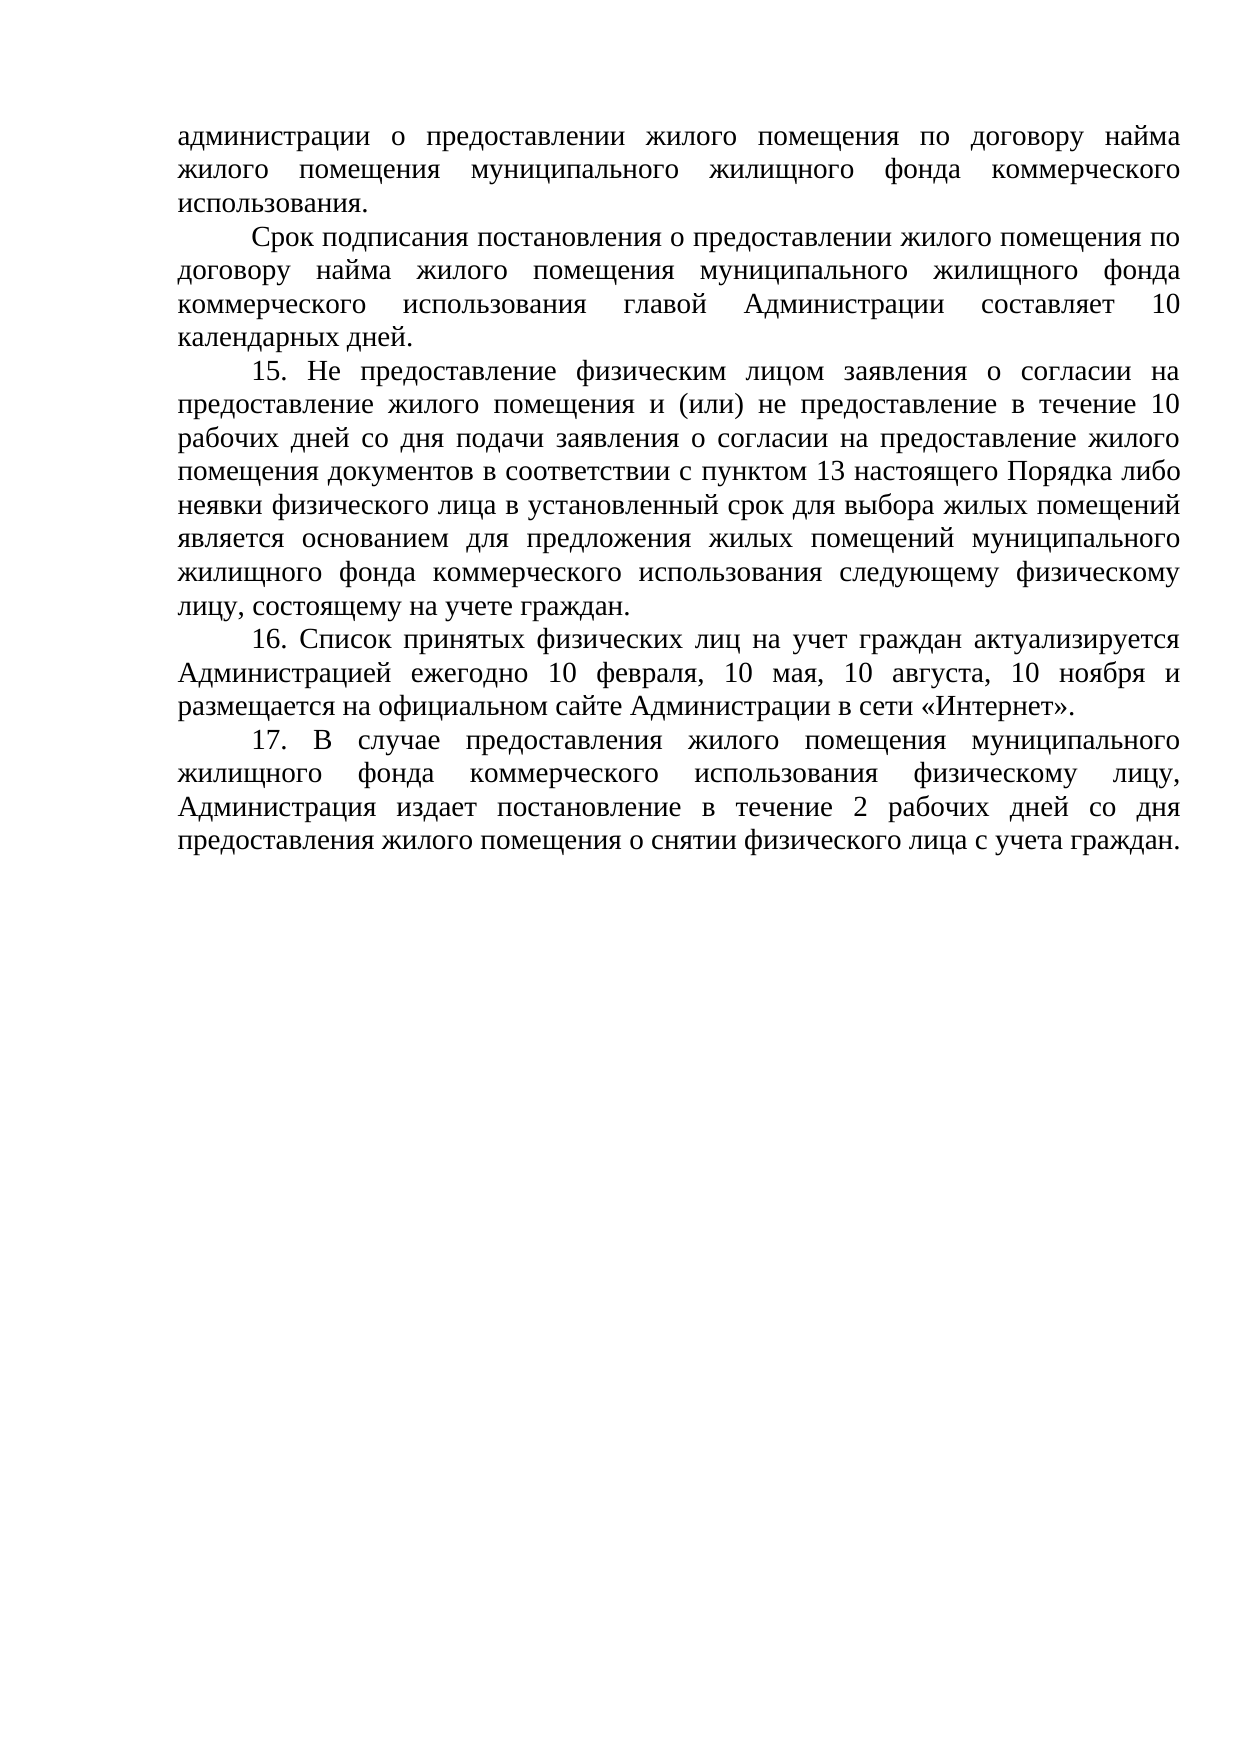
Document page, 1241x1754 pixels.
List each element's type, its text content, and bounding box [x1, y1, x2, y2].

text Срок подписания постановления о предоставлении жилого помещения по договору найма жилого помещения муниципального жилищного фонда коммерческого использования главой Администрации составляет 10 календарных дней. [177, 219, 1181, 353]
text 16. Список принятых физических лиц на учет граждан актуализируется Администрацией ежегодно 10 февраля, 10 мая, 10 августа, 10 ноября и размещается на официальном сайте Администрации в сети «Интернет». [177, 621, 1181, 722]
text 17. В случае предоставления жилого помещения муниципального жилищного фонда коммерческого использования физическому лицу, Администрация издает постановление в течение 2 рабочих дней со дня предоставления жилого помещения о снятии физического лица с учета граждан. [177, 722, 1181, 856]
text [177, 118, 1181, 219]
text 15. Не предоставление физическим лицом заявления о согласии на предоставление жилого помещения и (или) не предоставление в течение 10 рабочих дней со дня подачи заявления о согласии на предоставление жилого помещения документов в соответствии с пунктом 13 настоящего Порядка либо неявки физического лица в установленный срок для выбора жилых помещений является основанием для предложения жилых помещений муниципального жилищного фонда коммерческого использования следующему физическому лицу, состоящему на учете граждан. [177, 353, 1181, 621]
